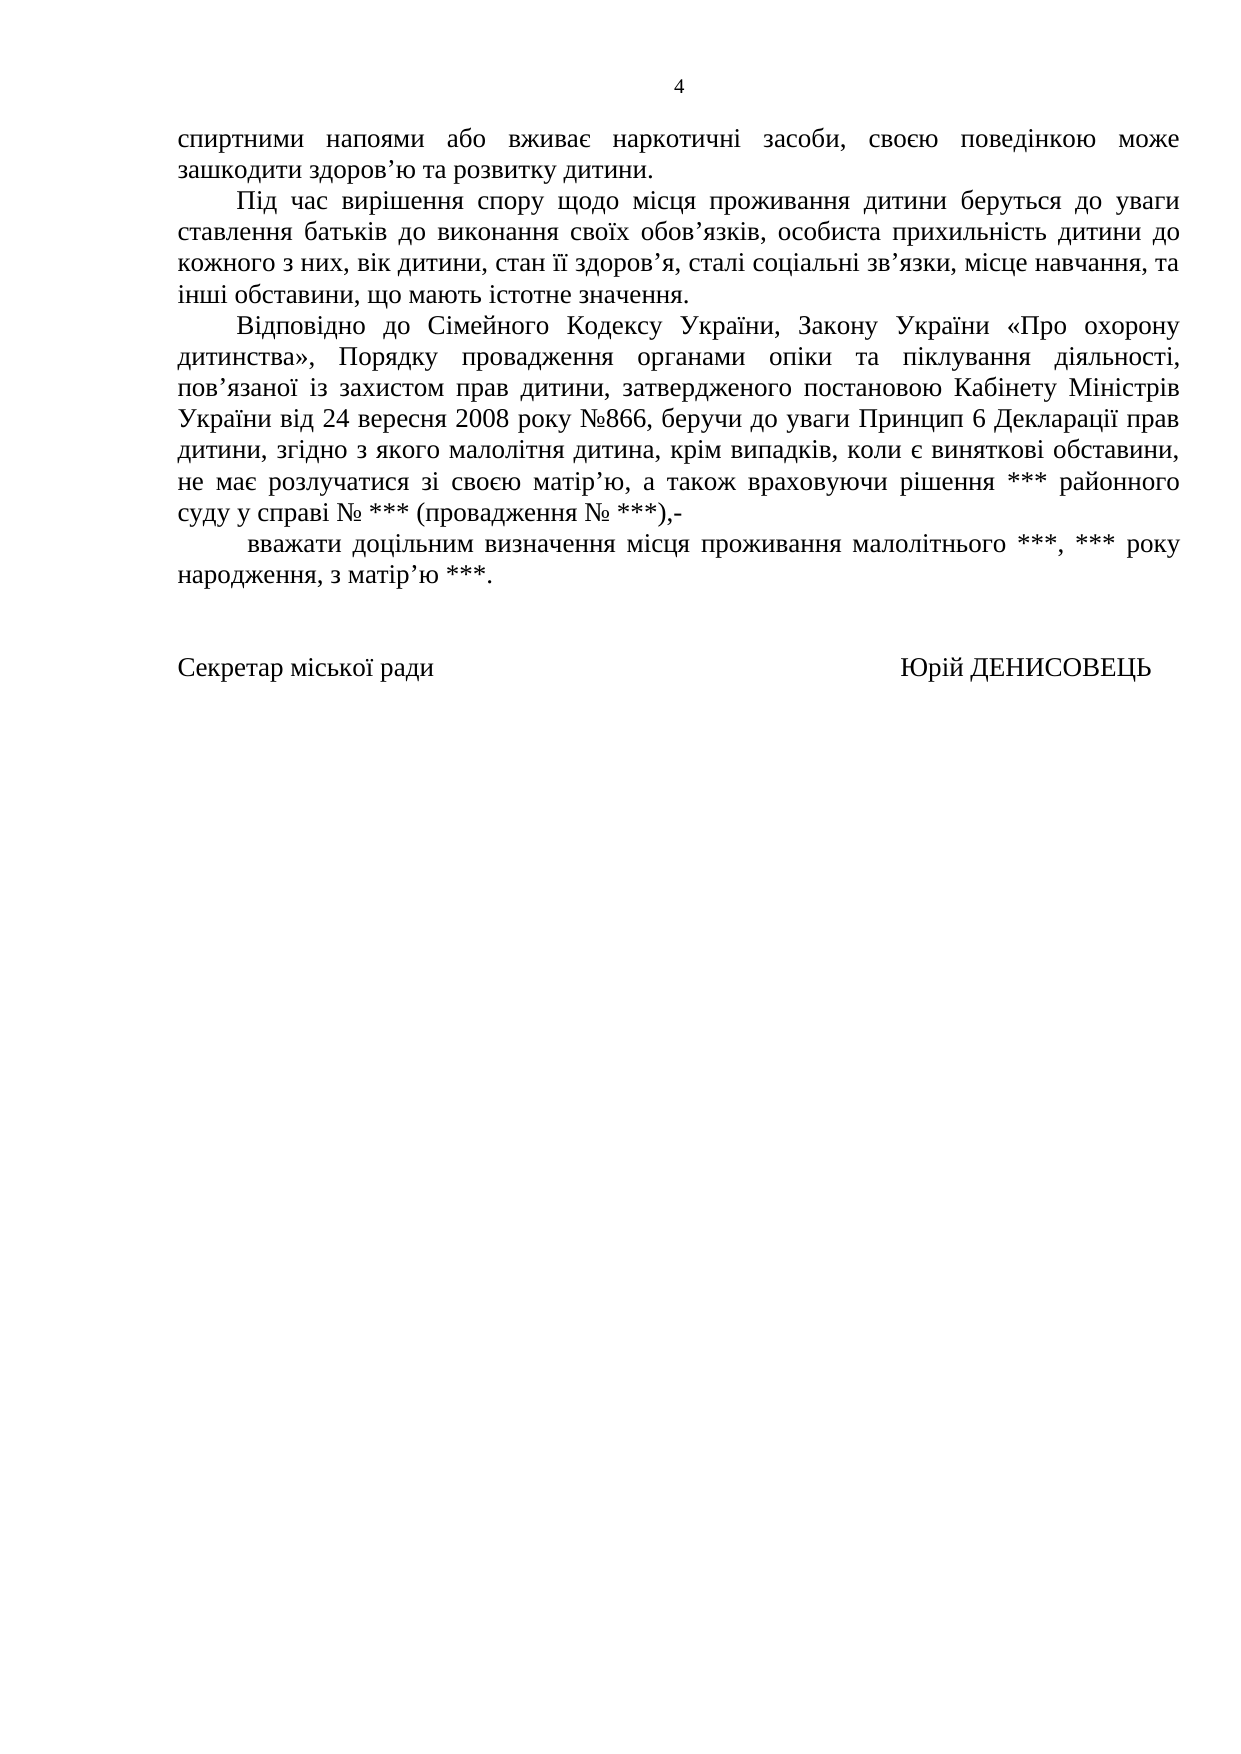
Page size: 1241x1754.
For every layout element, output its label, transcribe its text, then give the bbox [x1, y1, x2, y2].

text Відповідно до Сімейного Кодексу України, Закону України «Про охорону дитинства», Порядку провадження органами опіки та піклування діяльності, пов’язаної із захистом прав дитини, затвердженого постановою Кабінету Міністрів України від 24 вересня 2008 року №866, беручи до уваги Принцип 6 Декларації прав дитини, згідно з якого малолітня дитина, крім випадків, коли є виняткові обставини, не має розлучатися зі своєю матір’ю, а також враховуючи рішення *** районного суду у справі № *** (провадження № ***),- [177, 309, 1181, 527]
text вважати доцільним визначення місця проживання малолітнього ***, *** року народження, з матір’ю ***. [177, 527, 1181, 589]
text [177, 122, 1181, 184]
text Секретар міської ради Юрій ДЕНИСОВЕЦЬ [177, 651, 1181, 683]
text Під час вирішення спору щодо місця проживання дитини беруться до уваги ставлення батьків до виконання своїх обов’язків, особиста прихильність дитини до кожного з них, вік дитини, стан її здоров’я, сталі соціальні зв’язки, місце навчання, та інші обставини, що мають істотне значення. [177, 184, 1181, 309]
